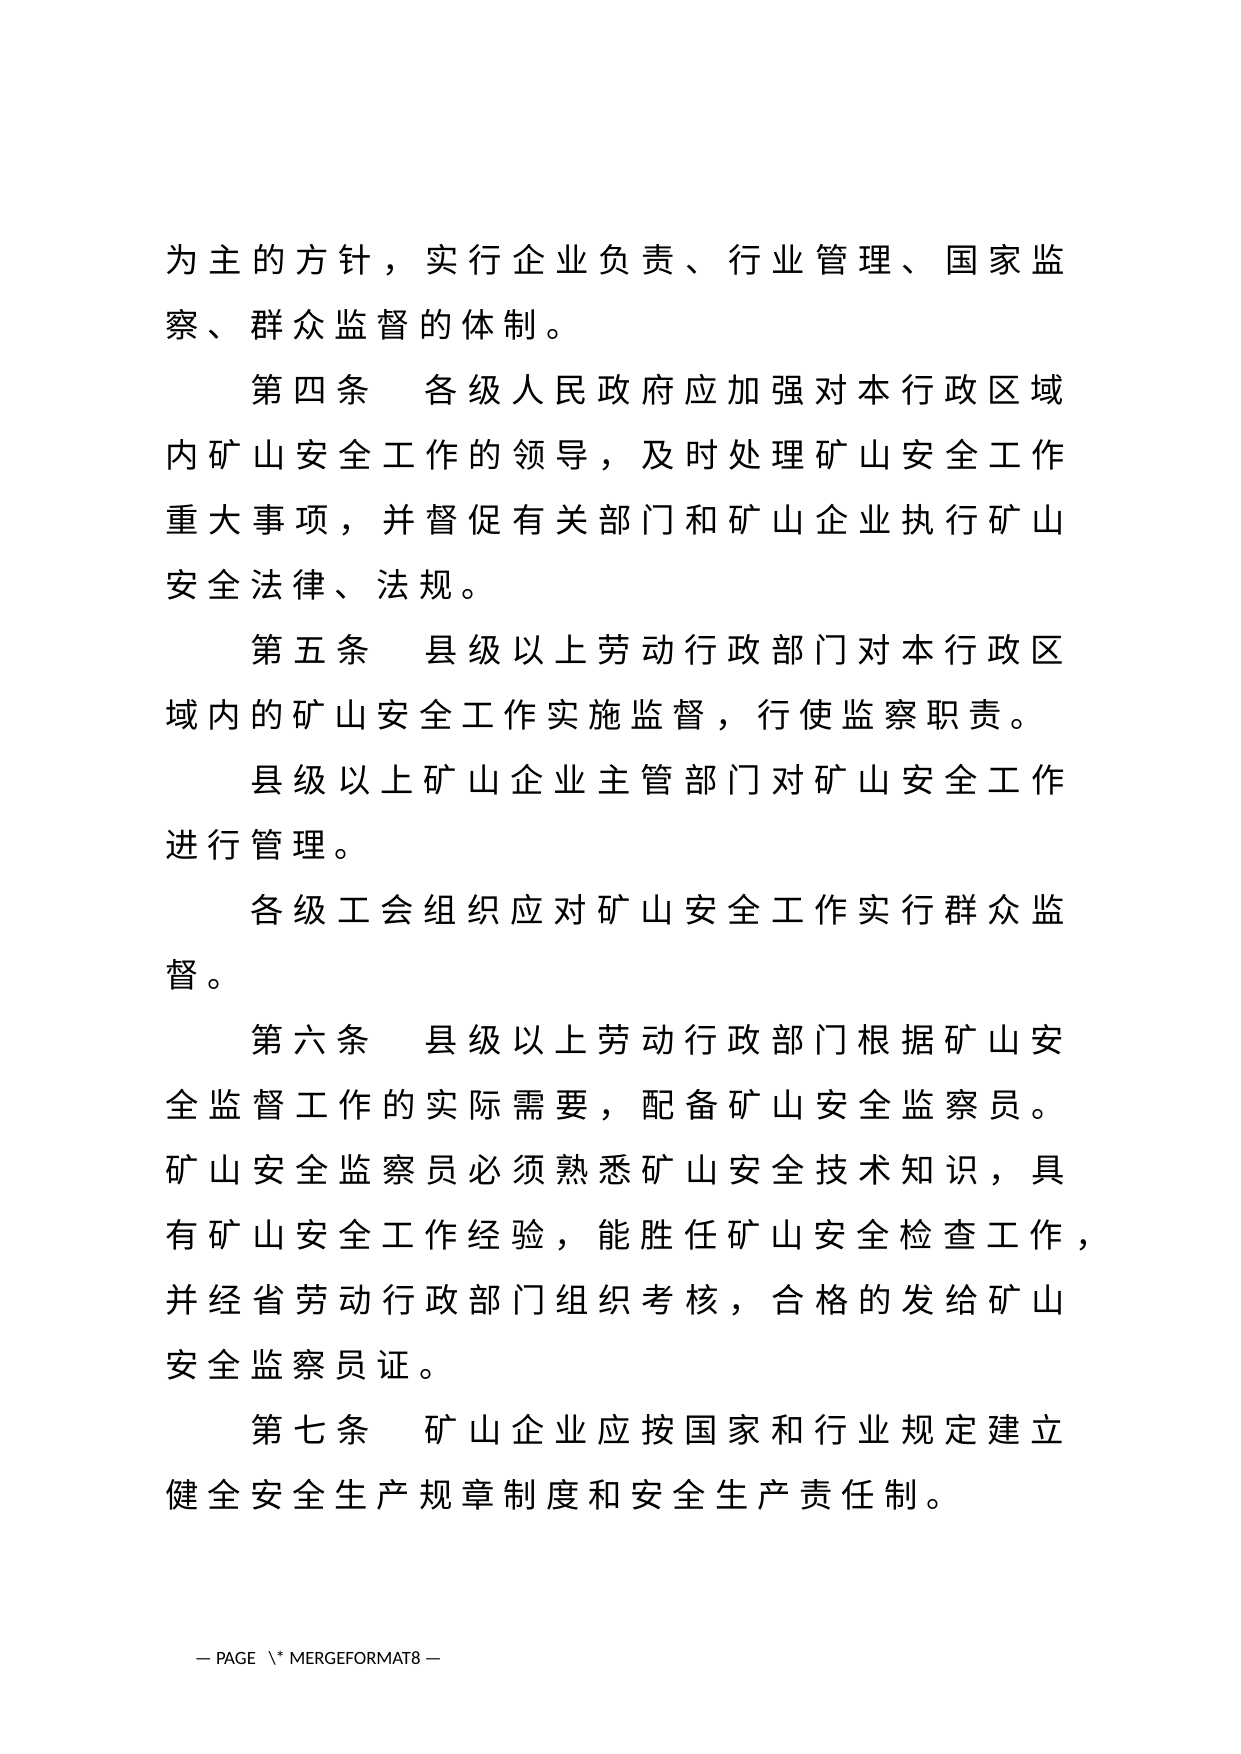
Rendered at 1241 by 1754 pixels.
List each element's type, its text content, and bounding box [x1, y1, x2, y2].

text 各级工会组织应对矿山安全工作实行群众监督。 [165, 876, 1075, 1006]
text 第五条 县级以上劳动行政部门对本行政区域内的矿山安全工作实施监督，行使监察职责。 [165, 616, 1075, 746]
text 县级以上矿山企业主管部门对矿山安全工作进行管理。 [165, 746, 1075, 876]
text 第六条 县级以上劳动行政部门根据矿山安全监督工作的实际需要，配备矿山安全监察员。矿山安全监察员必须熟悉矿山安全技术知识，具有矿山安全工作经验，能胜任矿山安全检查工作，并经省劳动行政部门组织考核，合格的发给矿山安全监察员证。 [165, 1006, 1075, 1396]
text 第四条 各级人民政府应加强对本行政区域内矿山安全工作的领导，及时处理矿山安全工作重大事项，并督促有关部门和矿山企业执行矿山安全法律、法规。 [165, 356, 1075, 616]
text 第七条 矿山企业应按国家和行业规定建立健全安全生产规章制度和安全生产责任制。 [165, 1396, 1075, 1526]
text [165, 226, 1075, 356]
